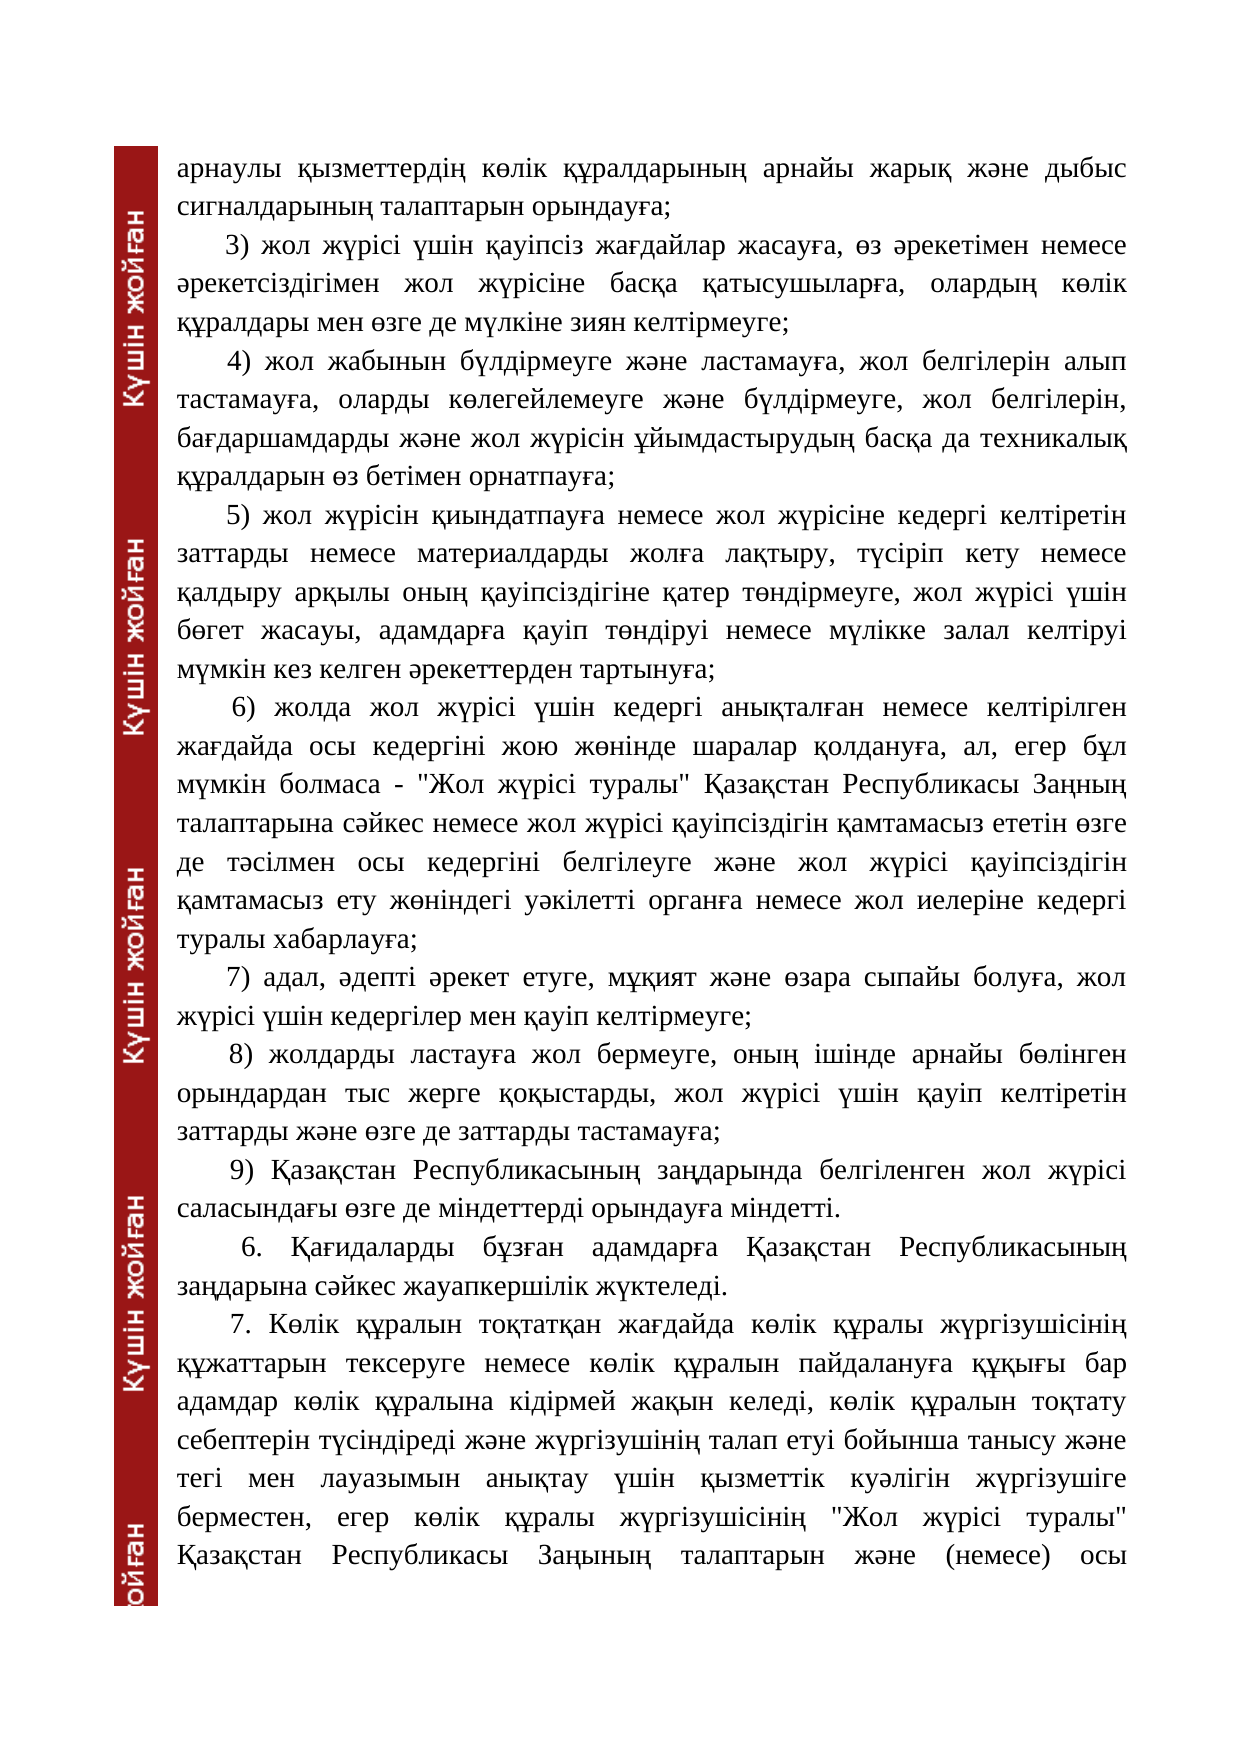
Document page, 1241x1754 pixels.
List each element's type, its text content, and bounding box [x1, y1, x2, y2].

picture [114, 684, 158, 689]
picture [114, 1147, 158, 1152]
picture [114, 1301, 158, 1306]
picture [114, 146, 158, 150]
text 4) жол жабынын бүлдірмеуге және ластамауға, жол белгілерін алып тастамауға, оларды көлегейлемеуге және бүлдірмеуге, жол белгілерін, бағдаршамдарды және жол жүрісін ұйымдастырудың басқа да техникалық құралдарын өз бетімен орнатпауға; [112, 343, 1128, 492]
text 6) жолда жол жүрісі үшін кедергі анықталған немесе келтірілген жағдайда осы кедергіні жою жөнінде шаралар қолдануға, ал, егер бұл мүмкін болмаса - "Жол жүрісі туралы" Қазақстан Республикасы Заңның талаптарына сәйкес немесе жол жүрісі қауіпсіздігін қамтамасыз ететін өзге де тәсілмен осы кедергіні белгілеуге және жол жүрісі қауіпсіздігін қамтамасыз ету жөніндегі уәкілетті органға немесе жол иелеріне кедергі туралы хабарлауға; [112, 689, 1128, 954]
text 7) адал, әдепті әрекет етуге, мұқият және өзара сыпайы болуға, жол жүрісі үшін кедергілер мен қауіп келтірмеуге; [112, 959, 1128, 1031]
text 3) жол жүрісі үшін қауіпсіз жағдайлар жасауға, өз әрекетімен немесе әрекетсіздігімен жол жүрісіне басқа қатысушыларға, олардың көлік құралдары мен өзге де мүлкіне зиян келтірмеуге; [112, 227, 1128, 338]
text 9) Қазақстан Республикасының заңдарында белгіленген жол жүрісі саласындағы өзге де міндеттерді орындауға міндетті. [112, 1152, 1128, 1224]
picture [114, 222, 158, 227]
picture [114, 1031, 158, 1036]
picture [114, 338, 158, 343]
text 8) жолдарды ластауға жол бермеуге, оның ішінде арнайы бөлінген орындардан тыс жерге қоқыстарды, жол жүрісі үшін қауіп келтіретін заттарды және өзге де заттарды тастамауға; [112, 1036, 1128, 1147]
picture [114, 492, 158, 497]
text 6. Қағидаларды бұзған адамдарға Қазақстан Республикасының заңдарына сәйкес жауапкершілік жүктеледі. [112, 1229, 1128, 1301]
picture [114, 954, 158, 959]
picture [114, 1224, 158, 1229]
picture [114, 1571, 158, 1606]
text 5) жол жүрісін қиындатпауға немесе жол жүрісіне кедергі келтіретін заттарды немесе материалдарды жолға лақтыру, түсіріп кету немесе қалдыру арқылы оның қауіпсіздігіне қатер төндірмеуге, жол жүрісі үшін бөгет жасауы, адамдарға қауіп төндіруі немесе мүлікке залал келтіруі мүмкін кез келген әрекеттерден тартынуға; [112, 497, 1128, 684]
